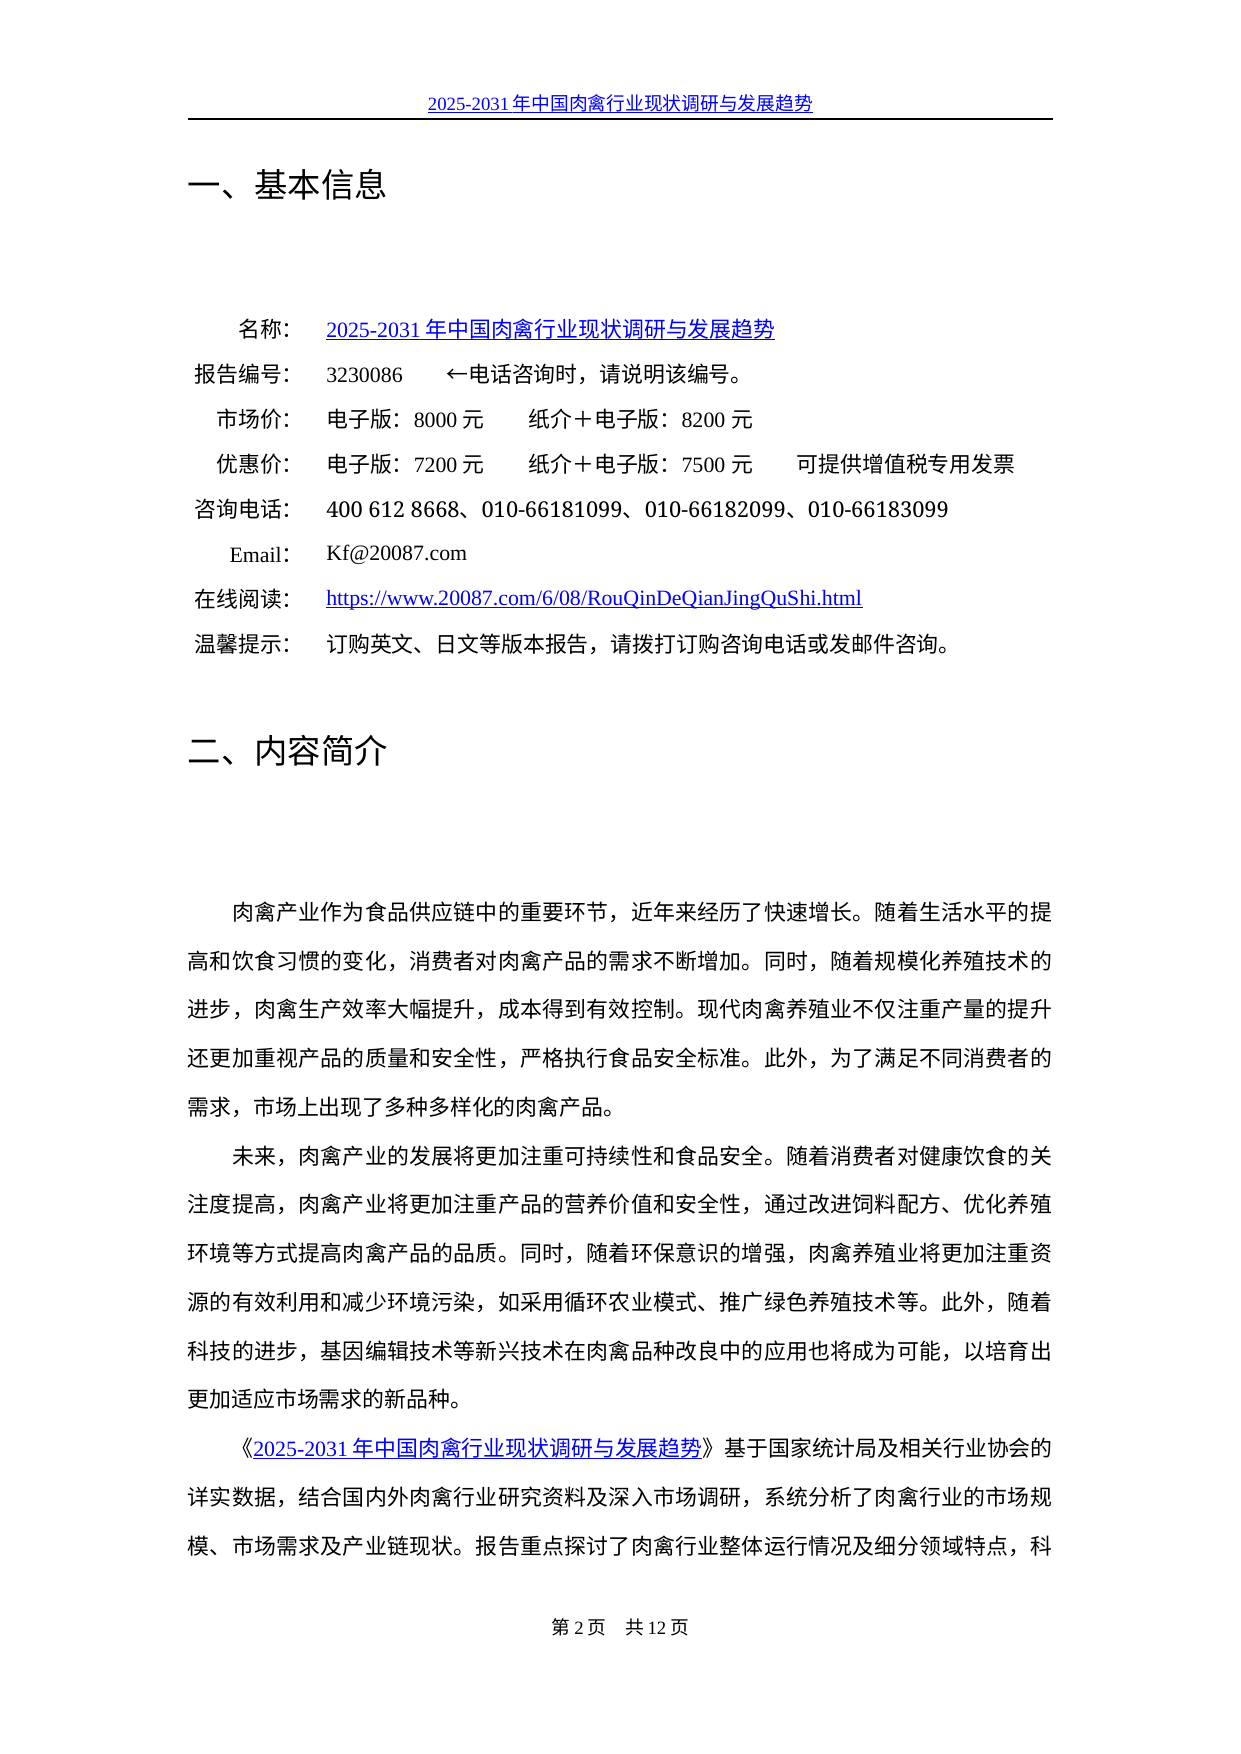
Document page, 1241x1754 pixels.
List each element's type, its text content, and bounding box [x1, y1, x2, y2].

table_cell 优惠价： [167, 447, 315, 492]
table_cell 电子版：7200 元 纸介＋电子版：7500 元 可提供增值税专用发票 [315, 447, 1073, 492]
table_cell 温馨提示： [167, 627, 315, 672]
table_cell 在线阅读： [167, 582, 315, 627]
table_cell 市场价： [167, 402, 315, 447]
title 二、内容简介 [187, 717, 1053, 782]
table_cell 400 612 8668、010-66181099、010-66182099、010-66183099 [315, 492, 1073, 537]
table_header 名称： [167, 312, 315, 357]
title 一、基本信息 [187, 150, 1053, 215]
table_cell 订购英文、日文等版本报告，请拨打订购咨询电话或发邮件咨询。 [315, 627, 1073, 672]
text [187, 894, 1053, 1561]
table_cell [315, 582, 1073, 627]
table_cell Kf@20087.com [315, 537, 1073, 582]
table_cell Email： [167, 537, 315, 582]
table_header 2025-2031年中国肉禽行业现状调研与发展趋势 [315, 312, 1073, 357]
table_cell 报告编号： [167, 357, 315, 402]
table_cell 电子版：8000 元 纸介＋电子版：8200 元 [315, 402, 1073, 447]
table_cell 3230086 ←电话咨询时，请说明该编号。 [315, 357, 1073, 402]
table_cell 咨询电话： [167, 492, 315, 537]
